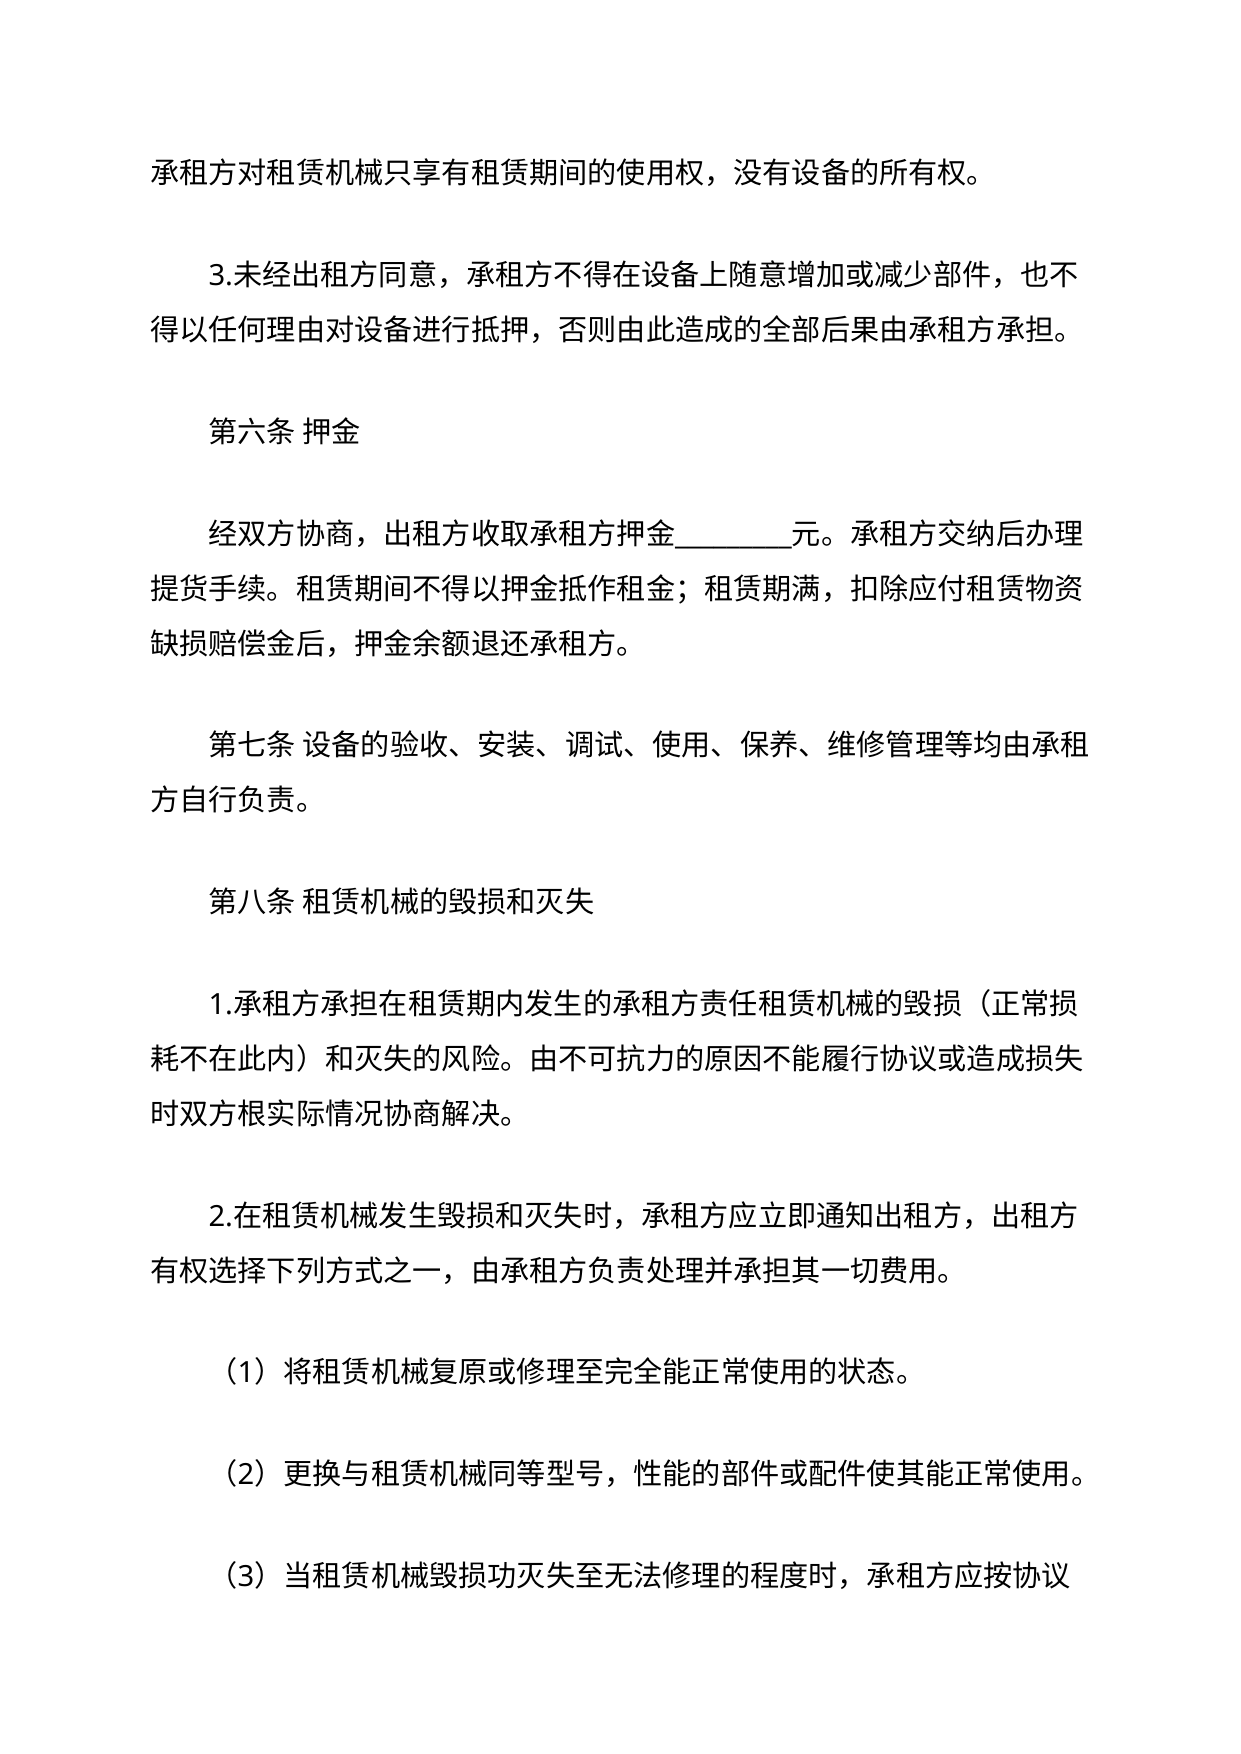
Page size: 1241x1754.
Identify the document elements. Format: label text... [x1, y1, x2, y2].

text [150, 150, 1090, 192]
text 第八条 租赁机械的毁损和灭失 [150, 879, 1090, 921]
text （1）将租赁机械复原或修理至完全能正常使用的状态。 [150, 1349, 1090, 1391]
text 1.承租方承担在租赁期内发生的承租方责任租赁机械的毁损（正常损耗不在此内）和灭失的风险。由不可抗力的原因不能履行协议或造成损失时双方根实际情况协商解决。 [150, 980, 1090, 1133]
text 2.在租赁机械发生毁损和灭失时，承租方应立即通知出租方，出租方有权选择下列方式之一，由承租方负责处理并承担其一切费用。 [150, 1192, 1090, 1289]
text 3.未经出租方同意，承租方不得在设备上随意增加或减少部件，也不得以任何理由对设备进行抵押，否则由此造成的全部后果由承租方承担。 [150, 252, 1090, 349]
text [150, 1553, 1090, 1595]
text （2）更换与租赁机械同等型号，性能的部件或配件使其能正常使用。 [150, 1451, 1090, 1493]
text 第六条 押金 [150, 408, 1090, 451]
text 经双方协商，出租方收取承租方押金_________元。承租方交纳后办理提货手续。租赁期间不得以押金抵作租金；租赁期满，扣除应付租赁物资缺损赔偿金后，押金余额退还承租方。 [150, 510, 1090, 662]
text 第七条 设备的验收、安装、调试、使用、保养、维修管理等均由承租方自行负责。 [150, 722, 1090, 819]
